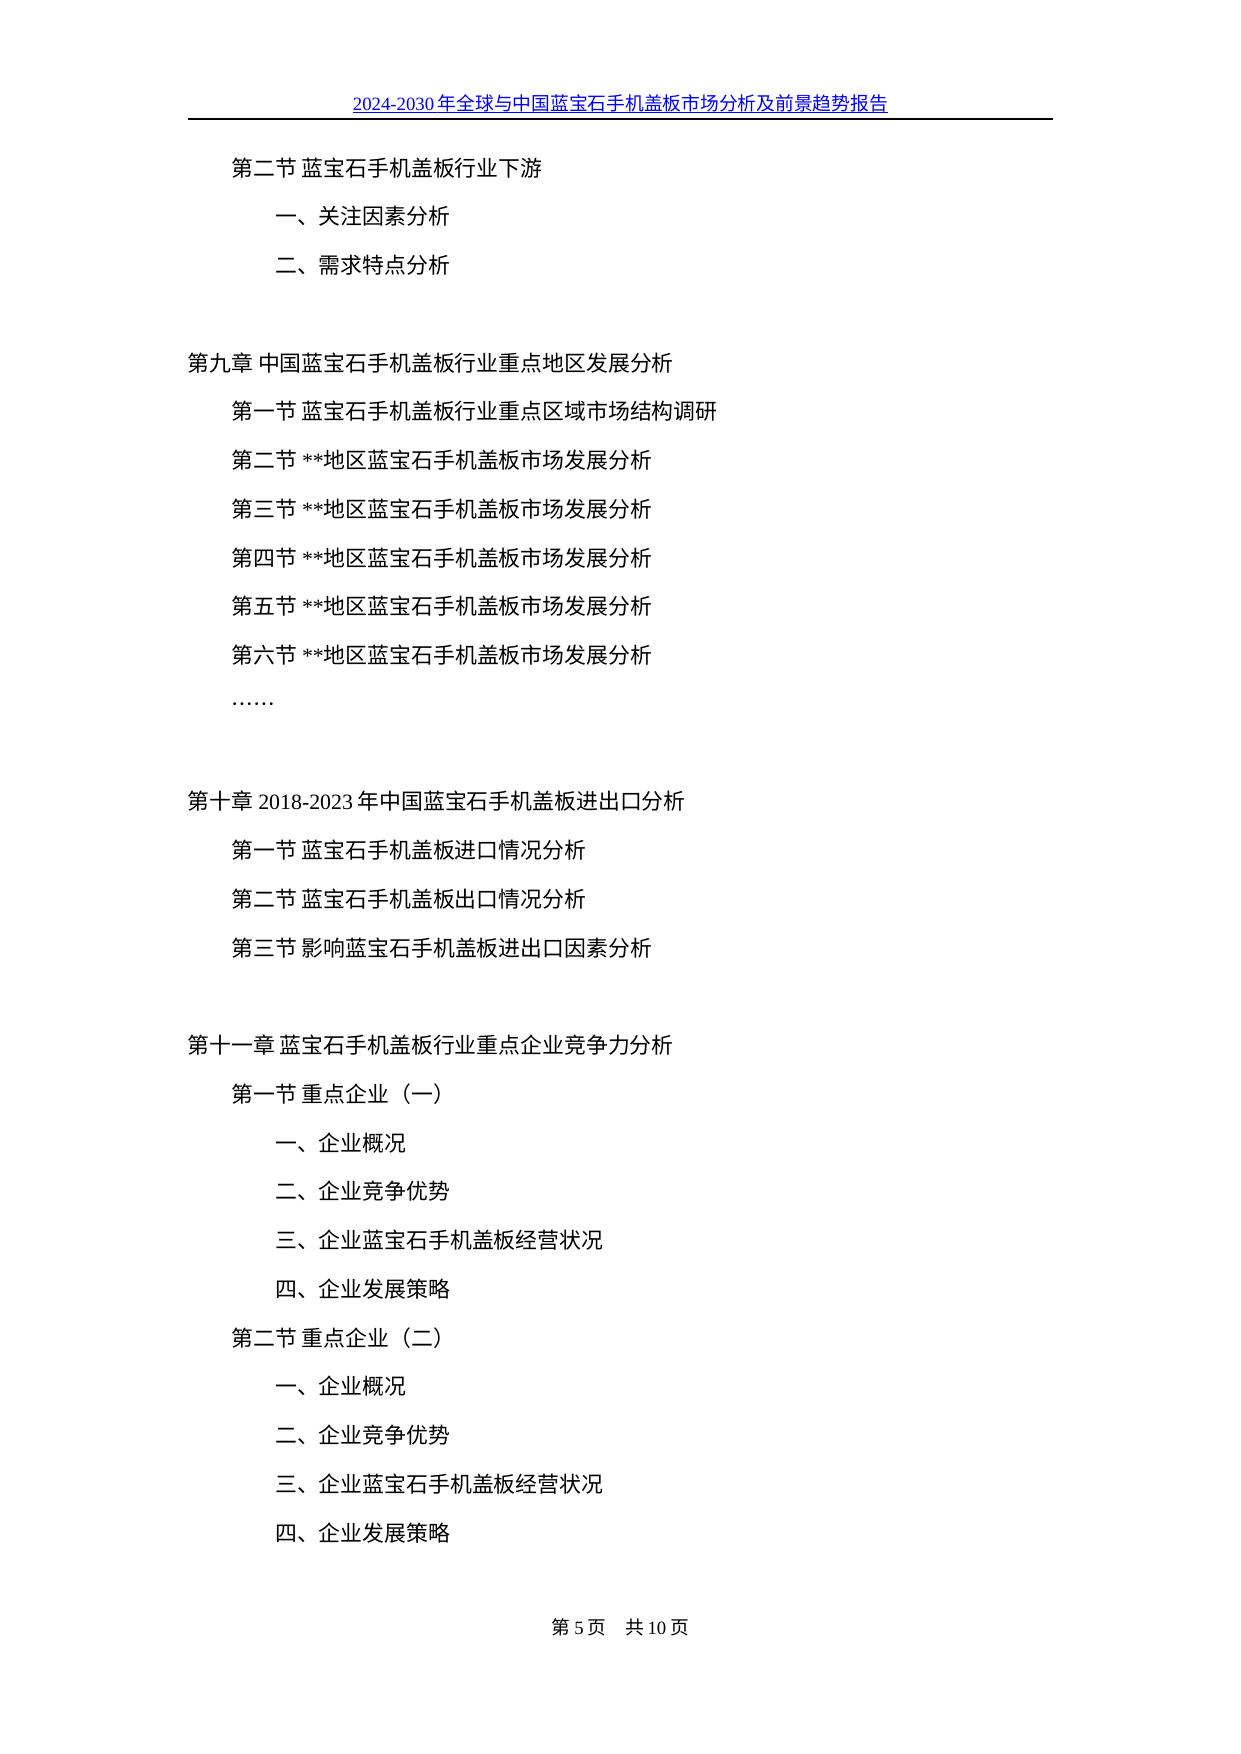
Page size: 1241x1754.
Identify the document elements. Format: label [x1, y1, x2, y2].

text [187, 150, 1053, 1548]
